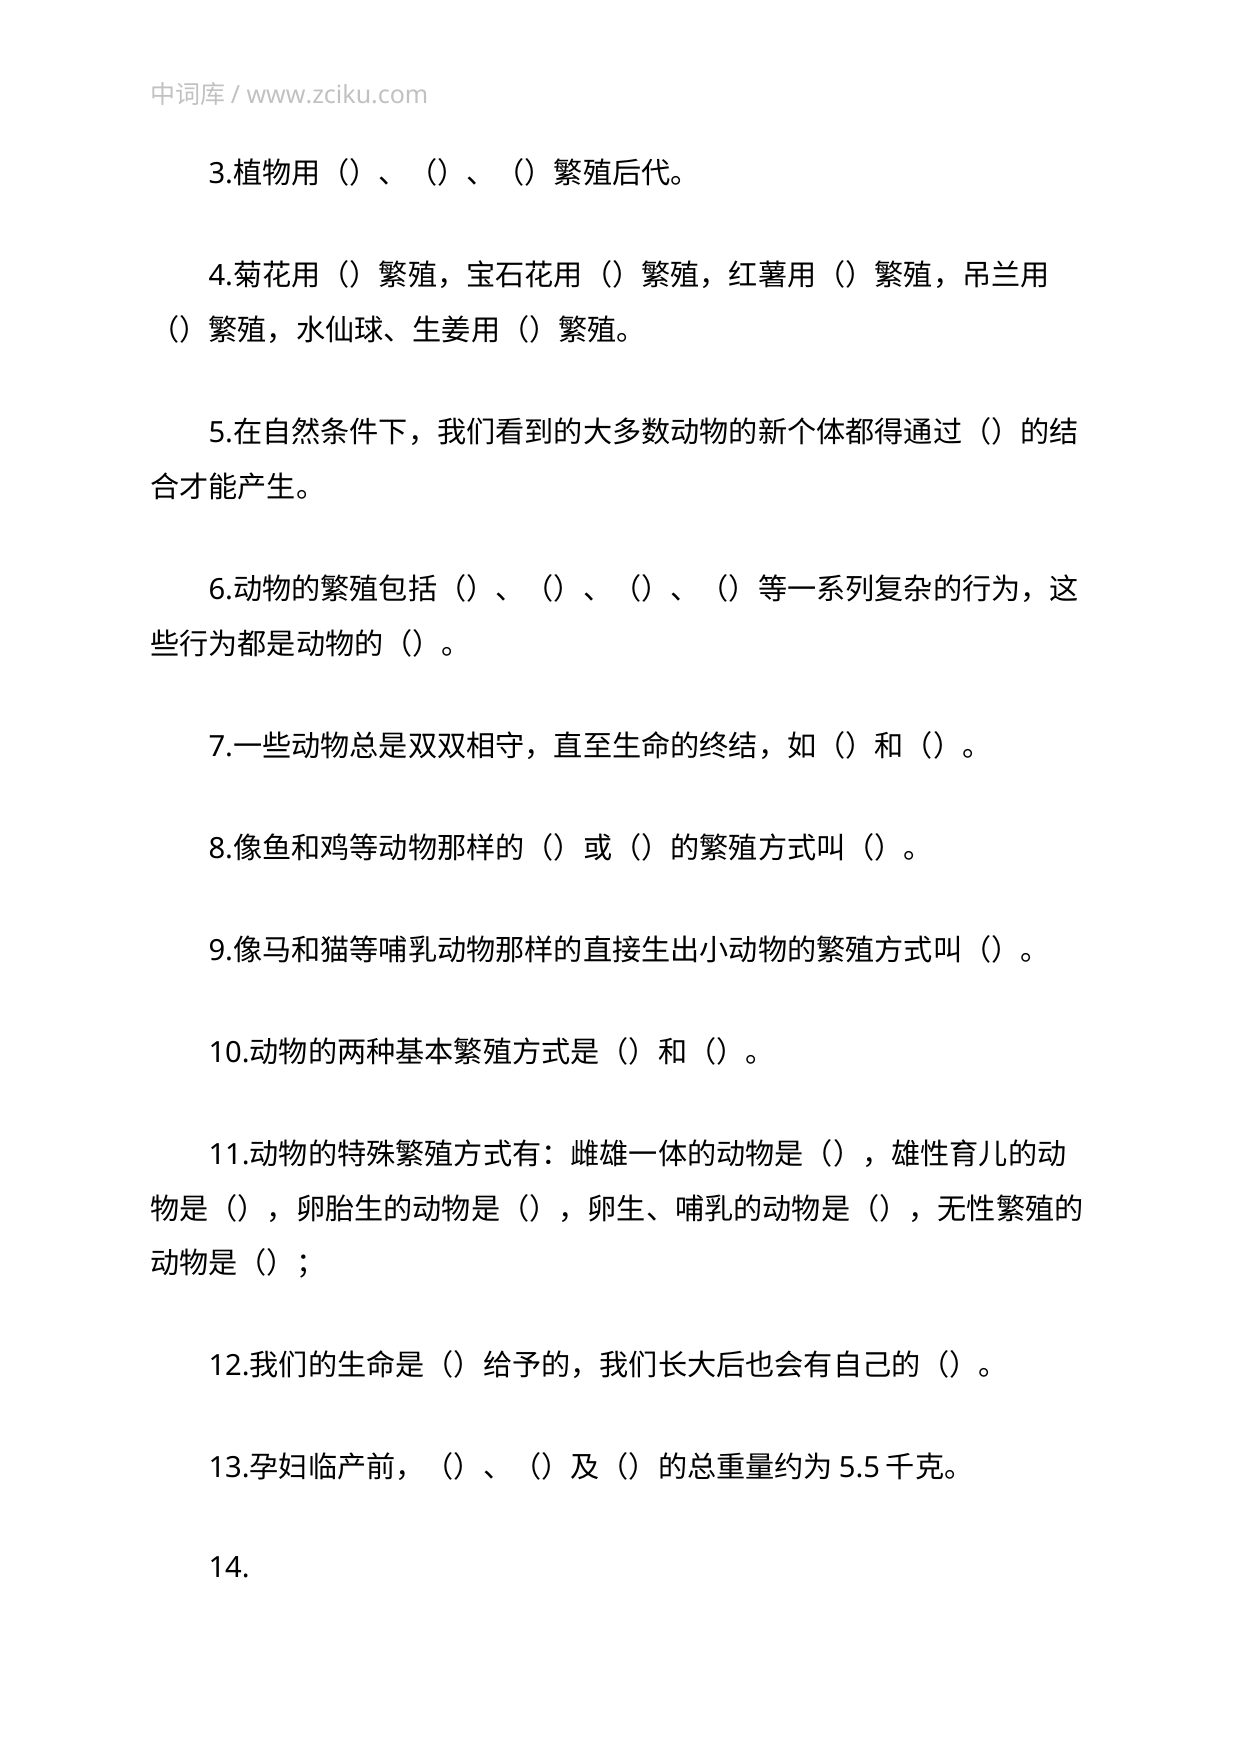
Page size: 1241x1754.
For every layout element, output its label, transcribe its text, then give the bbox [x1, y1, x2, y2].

text 3.植物用（）、（）、（）繁殖后代。 [150, 150, 1090, 192]
text 9.像马和猫等哺乳动物那样的直接生出小动物的繁殖方式叫（）。 [150, 926, 1090, 969]
text 8.像鱼和鸡等动物那样的（）或（）的繁殖方式叫（）。 [150, 824, 1090, 867]
text 11.动物的特殊繁殖方式有：雌雄一体的动物是（），雄性育儿的动物是（），卵胎生的动物是（），卵生、哺乳的动物是（），无性繁殖的动物是（）； [150, 1130, 1090, 1282]
text 6.动物的繁殖包括（）、（）、（）、（）等一系列复杂的行为，这些行为都是动物的（）。 [150, 566, 1090, 663]
text 10.动物的两种基本繁殖方式是（）和（）。 [150, 1028, 1090, 1071]
text 4.菊花用（）繁殖，宝石花用（）繁殖，红薯用（）繁殖，吊兰用（）繁殖，水仙球、生姜用（）繁殖。 [150, 252, 1090, 349]
text 13.孕妇临产前，（）、（）及（）的总重量约为5.5千克。 [150, 1444, 1090, 1486]
text 14. [150, 1546, 1090, 1586]
text 5.在自然条件下，我们看到的大多数动物的新个体都得通过（）的结合才能产生。 [150, 409, 1090, 506]
text 7.一些动物总是双双相守，直至生命的终结，如（）和（）。 [150, 722, 1090, 765]
text 12.我们的生命是（）给予的，我们长大后也会有自己的（）。 [150, 1342, 1090, 1384]
